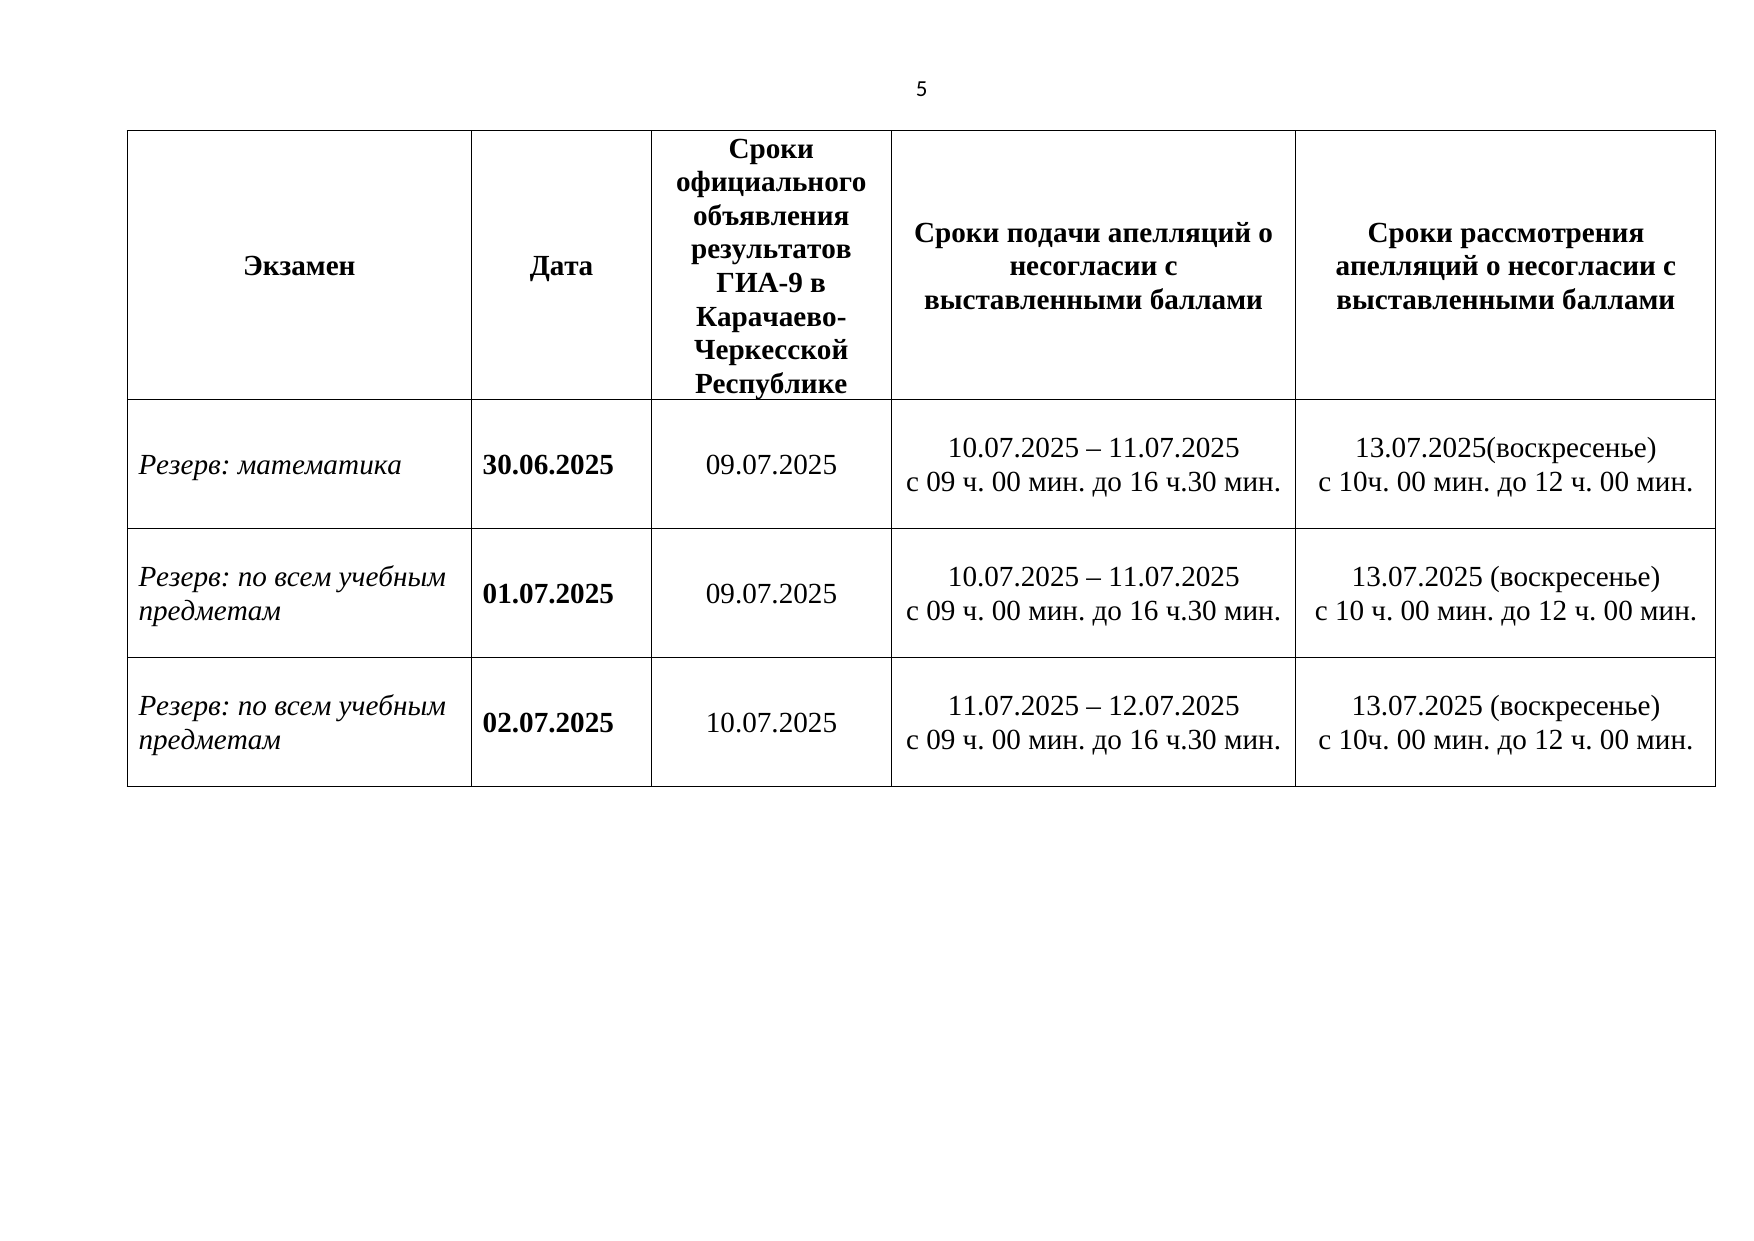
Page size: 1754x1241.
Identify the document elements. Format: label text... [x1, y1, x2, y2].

table_cell 10.07.2025 – 11.07.2025 с 09 ч. 00 мин. до 16 ч.30 мин. [892, 529, 1295, 657]
table_header Сроки рассмотрения апелляций о несогласии с выставленными баллами [1296, 131, 1715, 399]
table_header Дата [472, 131, 651, 399]
table_cell 01.07.2025 [472, 529, 651, 657]
table_cell 13.07.2025 (воскресенье) с 10 ч. 00 мин. до 12 ч. 00 мин. [1296, 529, 1715, 657]
table_header Сроки подачи апелляций о несогласии с выставленными баллами [892, 131, 1295, 399]
table_cell 10.07.2025 [652, 658, 891, 786]
table_cell 02.07.2025 [472, 658, 651, 786]
table_cell 13.07.2025(воскресенье) с 10ч. 00 мин. до 12 ч. 00 мин. [1296, 400, 1715, 528]
table_cell 09.07.2025 [652, 400, 891, 528]
table_header Экзамен [128, 131, 471, 399]
table_cell 11.07.2025 – 12.07.2025 с 09 ч. 00 мин. до 16 ч.30 мин. [892, 658, 1295, 786]
table_cell 10.07.2025 – 11.07.2025 с 09 ч. 00 мин. до 16 ч.30 мин. [892, 400, 1295, 528]
table_cell 30.06.2025 [472, 400, 651, 528]
table_cell Резерв: по всем учебным предметам [128, 658, 471, 786]
table_cell 13.07.2025 (воскресенье) с 10ч. 00 мин. до 12 ч. 00 мин. [1296, 658, 1715, 786]
table_cell Резерв: по всем учебным предметам [128, 529, 471, 657]
table_cell 09.07.2025 [652, 529, 891, 657]
table_cell Резерв: математика [128, 400, 471, 528]
table_header Сроки официального объявления результатов ГИА-9 в Карачаево-Черкесской Республике [652, 131, 891, 399]
